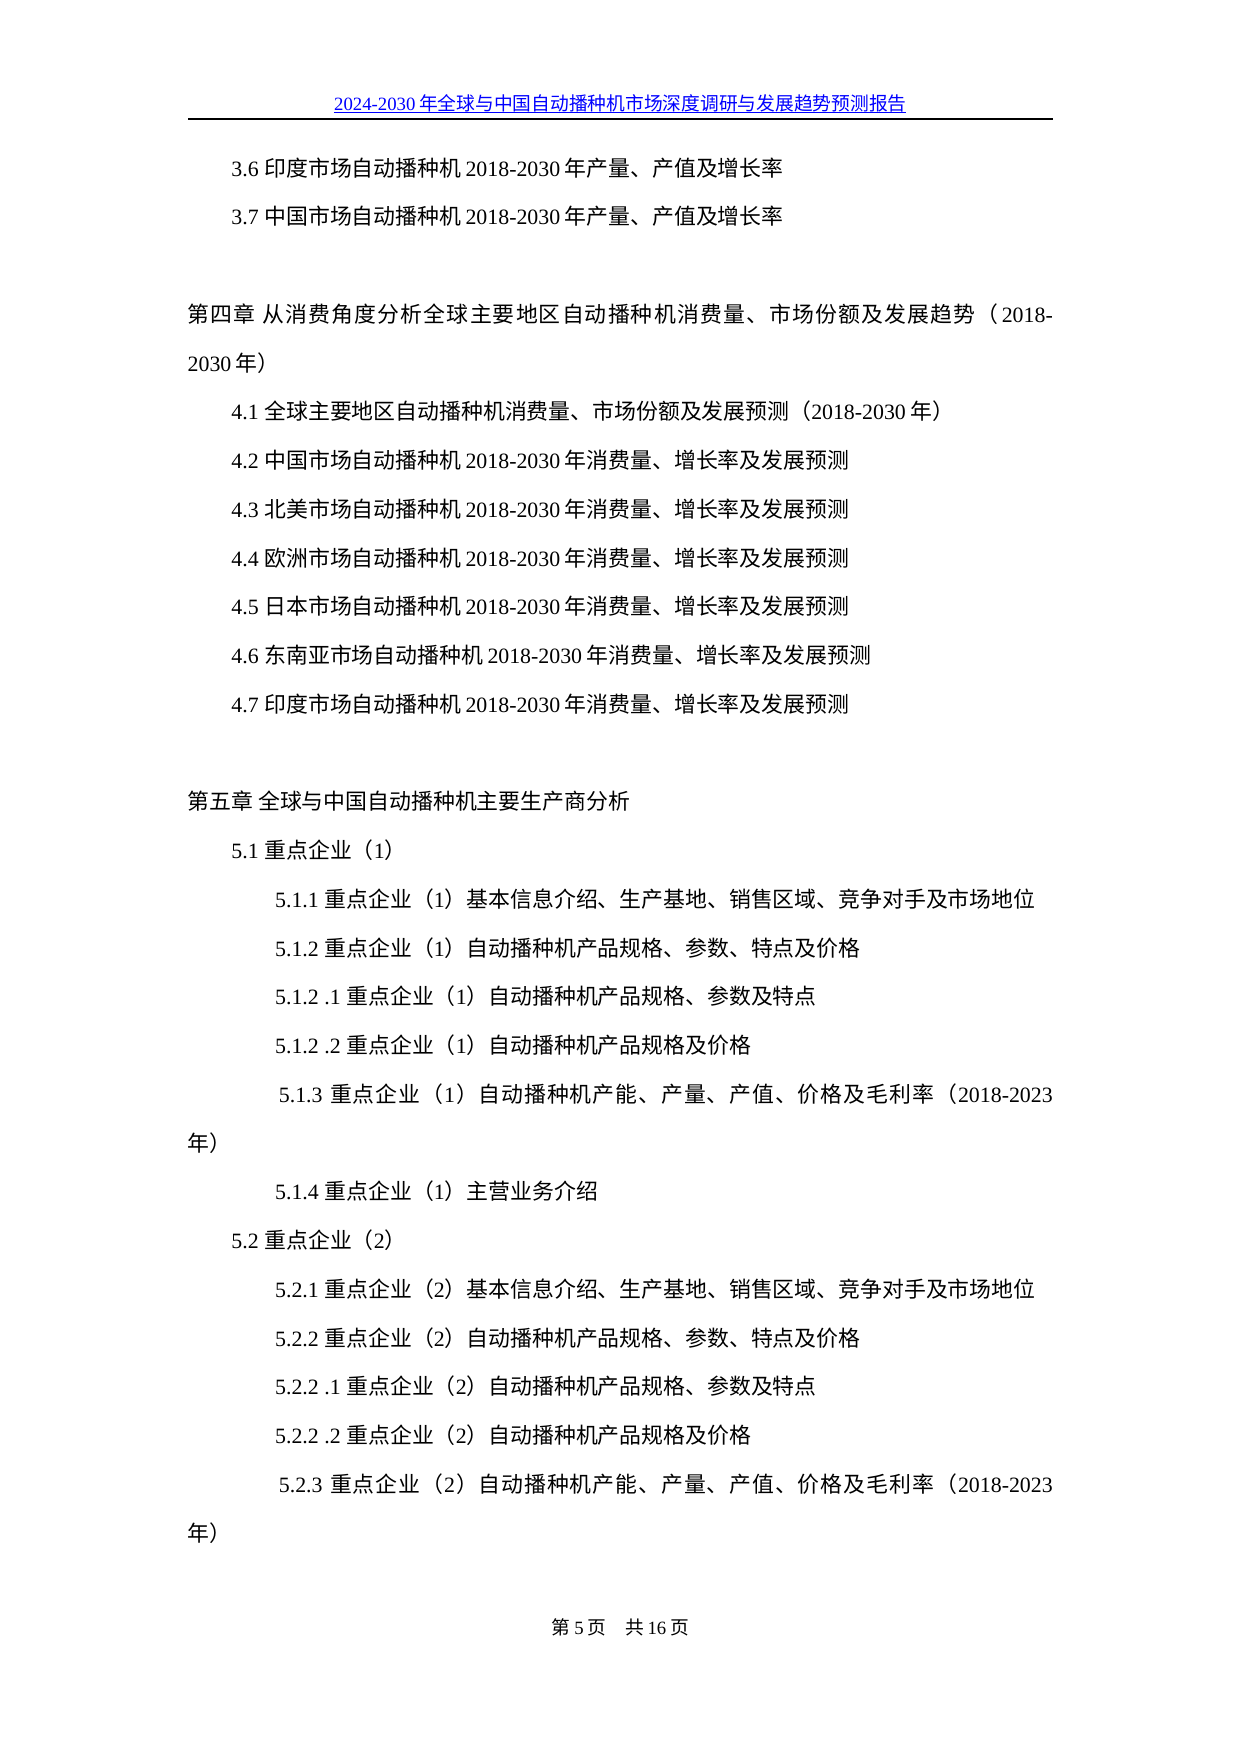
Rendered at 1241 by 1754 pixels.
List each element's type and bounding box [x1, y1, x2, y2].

text [187, 150, 1053, 1548]
